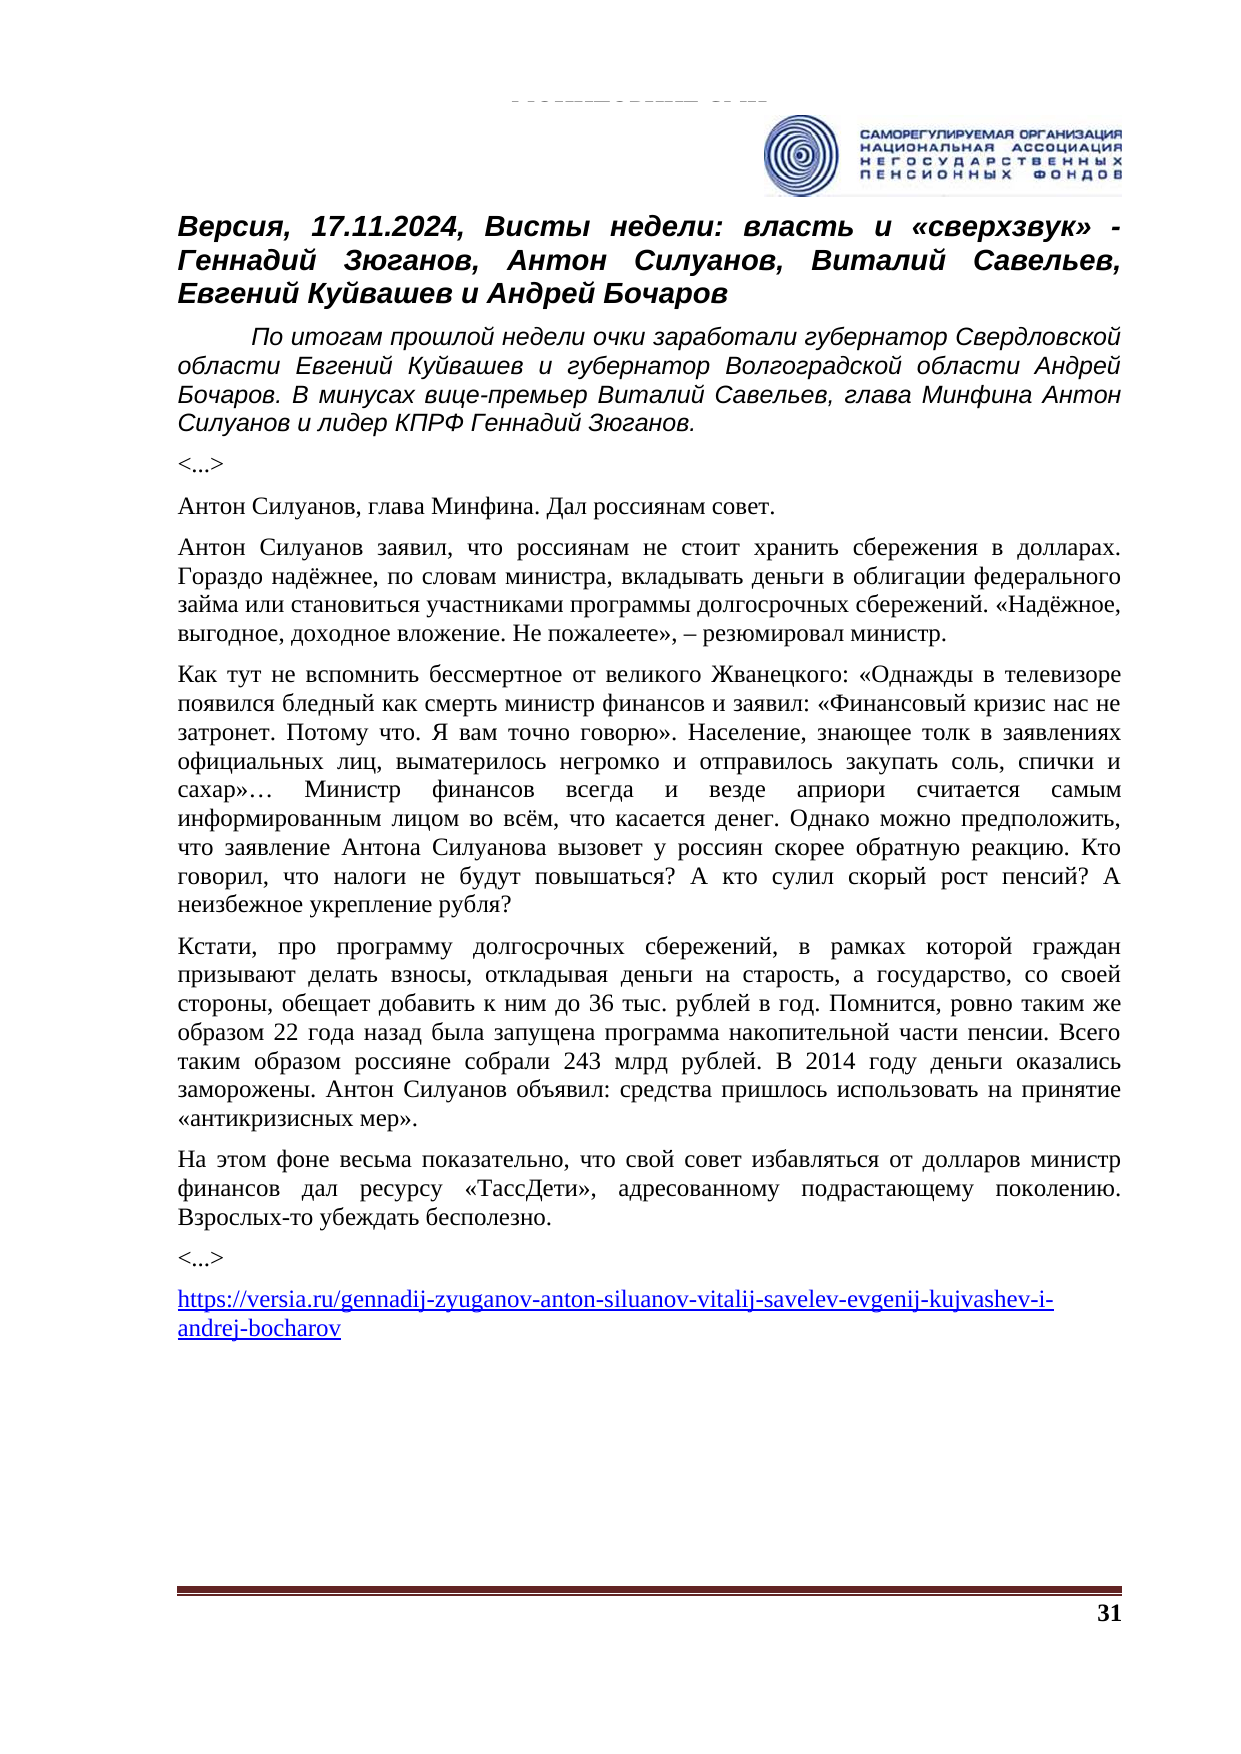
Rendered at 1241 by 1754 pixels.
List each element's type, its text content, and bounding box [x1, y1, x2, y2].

text Кстати, про программу долгосрочных сбережений, в рамках которой граждан призывают делать взносы, откладывая деньги на старость, а государство, со своей стороны, обещает добавить к ним до 36 тыс. рублей в год. Помнится, ровно таким же образом 22 года назад была запущена программа накопительной части пенсии. Всего таким образом россияне собрали 243 млрд рублей. В 2014 году деньги оказались заморожены. Антон Силуанов объявил: средства пришлось использовать на принятие «антикризисных мер». [177, 931, 1122, 1132]
subtitle Версия, 17.11.2024, Висты недели: власть и «сверхзвук» - Геннадий Зюганов, Антон Силуанов, Виталий Савельев, Евгений Куйвашев и Андрей Бочаров [177, 209, 1122, 309]
text Как тут не вспомнить бессмертное от великого Жванецкого: «Однажды в телевизоре появился бледный как смерть министр финансов и заявил: «Финансовый кризис нас не затронет. Потому что. Я вам точно говорю». Население, знающее толк в заявлениях официальных лиц, выматерилось негромко и отправилось закупать соль, спички и сахар»… Министр финансов всегда и везде априори считается самым информированным лицом во всём, что касается денег. Однако можно предположить, что заявление Антона Силуанова вызовет у россиян скорее обратную реакцию. Кто говорил, что налоги не будут повышаться? А кто сулил скорый рост пенсий? А неизбежное укрепление рубля? [177, 659, 1122, 918]
text <...> [177, 1243, 1122, 1272]
text Антон Силуанов, глава Минфина. Дал россиянам совет. [177, 491, 1122, 519]
text https://versia.ru/gennadij-zyuganov-anton-siluanov-vitalij-savelev-evgenij-kujvashev-i-andrej-bocharov [177, 1284, 1122, 1342]
text <...> [177, 449, 1122, 478]
text На этом фоне весьма показательно, что свой совет избавляться от долларов министр финансов дал ресурсу «ТассДети», адресованному подрастающему поколению. Взрослых-то убеждать бесполезно. [177, 1144, 1122, 1231]
picture [764, 115, 1122, 197]
subtitle По итогам прошлой недели очки заработали губернатор Свердловской области Евгений Куйвашев и губернатор Волгоградской области Андрей Бочаров. В минусах вице-премьер Виталий Савельев, глава Минфина Антон Силуанов и лидер КПРФ Геннадий Зюганов. [177, 322, 1122, 437]
text Антон Силуанов заявил, что россиянам не стоит хранить сбережения в долларах. Гораздо надёжнее, по словам министра, вкладывать деньги в облигации федерального займа или становиться участниками программы долгосрочных сбережений. «Надёжное, выгодное, доходное вложение. Не пожалеете», – резюмировал министр. [177, 532, 1122, 647]
